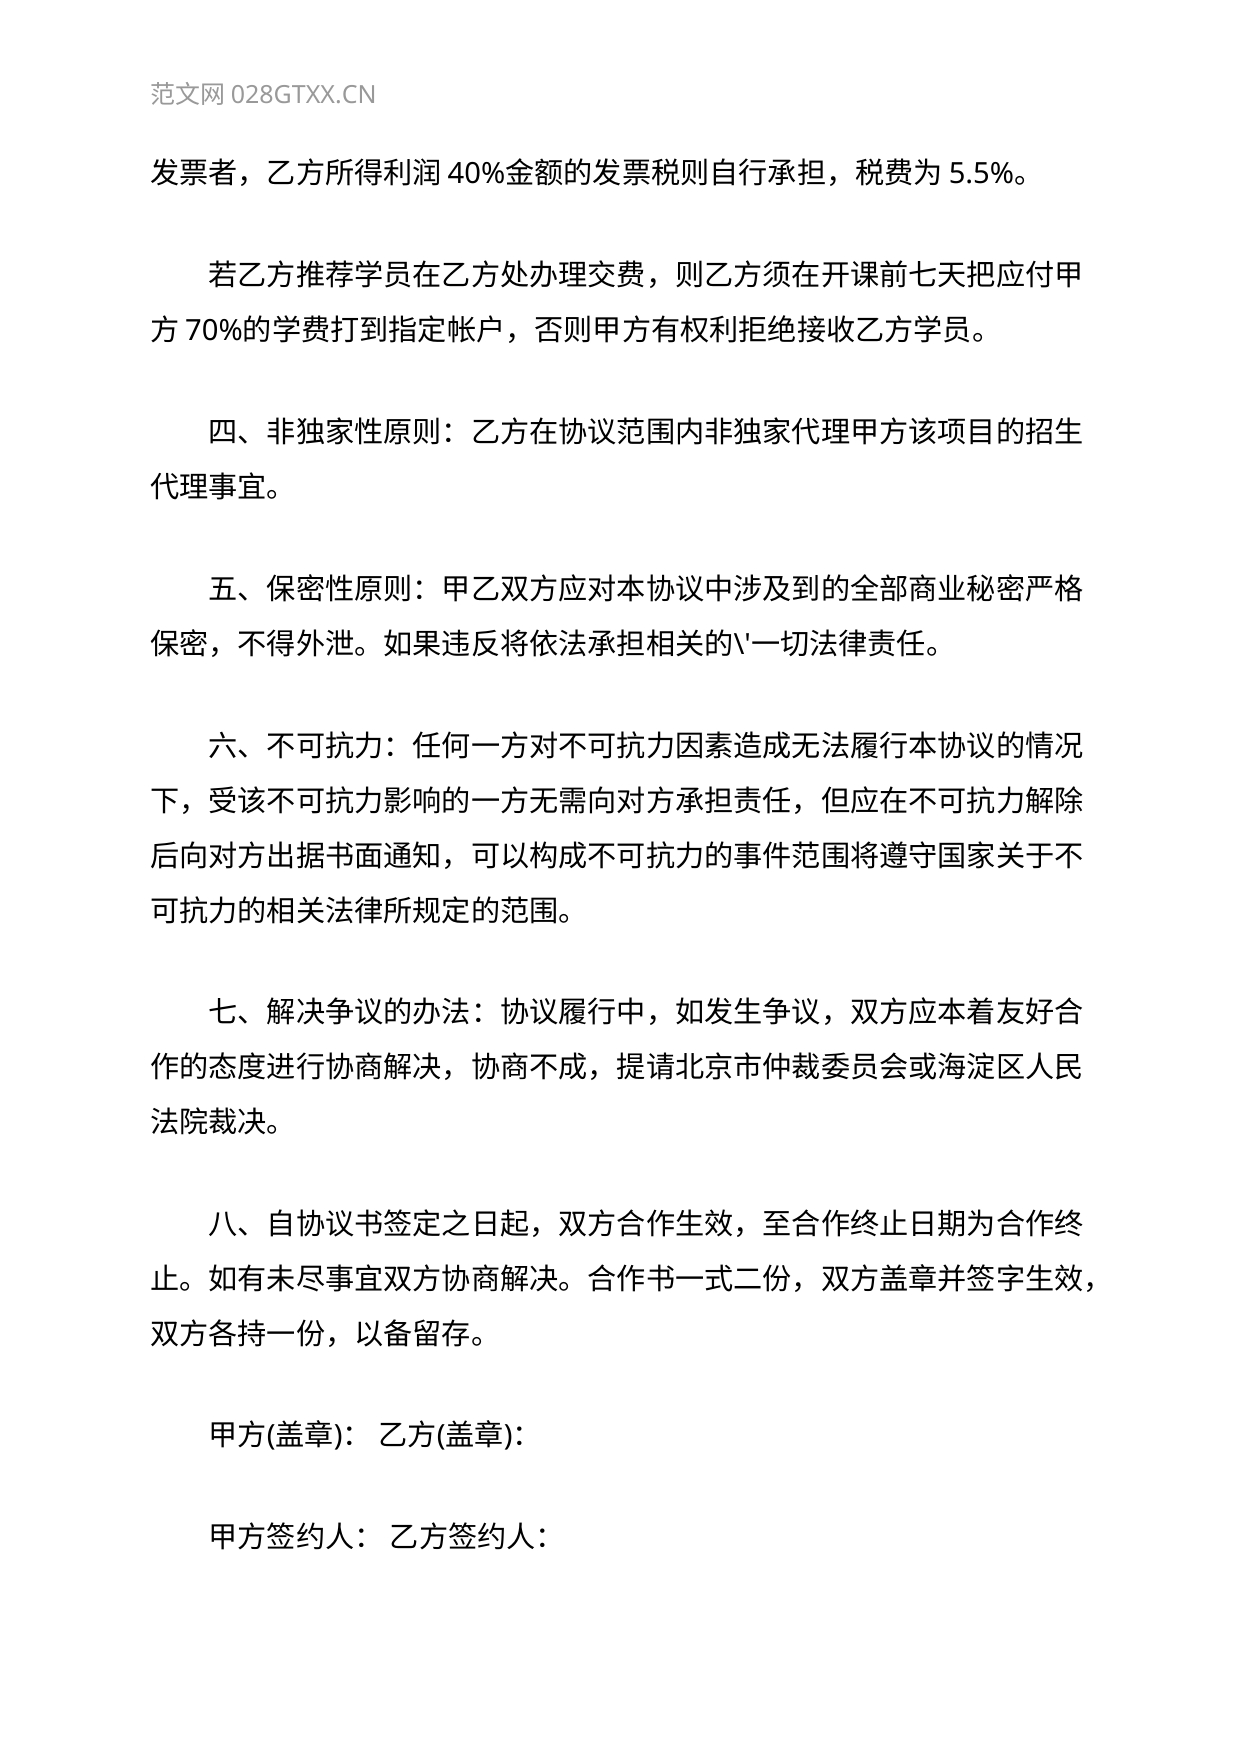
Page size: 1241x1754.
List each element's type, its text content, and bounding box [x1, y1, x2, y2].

text 甲方签约人： 乙方签约人： [150, 1514, 1090, 1556]
text 若乙方推荐学员在乙方处办理交费，则乙方须在开课前七天把应付甲方70%的学费打到指定帐户，否则甲方有权利拒绝接收乙方学员。 [150, 252, 1090, 349]
text 四、非独家性原则：乙方在协议范围内非独家代理甲方该项目的招生代理事宜。 [150, 409, 1090, 506]
text 八、自协议书签定之日起，双方合作生效，至合作终止日期为合作终止。如有未尽事宜双方协商解决。合作书一式二份，双方盖章并签字生效，双方各持一份，以备留存。 [150, 1200, 1090, 1352]
text 甲方(盖章)： 乙方(盖章)： [150, 1412, 1090, 1454]
text 五、保密性原则：甲乙双方应对本协议中涉及到的全部商业秘密严格保密，不得外泄。如果违反将依法承担相关的\'一切法律责任。 [150, 566, 1090, 663]
text 七、解决争议的办法：协议履行中，如发生争议，双方应本着友好合作的态度进行协商解决，协商不成，提请北京市仲裁委员会或海淀区人民法院裁决。 [150, 989, 1090, 1141]
text 六、不可抗力：任何一方对不可抗力因素造成无法履行本协议的情况下，受该不可抗力影响的一方无需向对方承担责任，但应在不可抗力解除后向对方出据书面通知，可以构成不可抗力的事件范围将遵守国家关于不可抗力的相关法律所规定的范围。 [150, 722, 1090, 929]
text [150, 150, 1090, 192]
